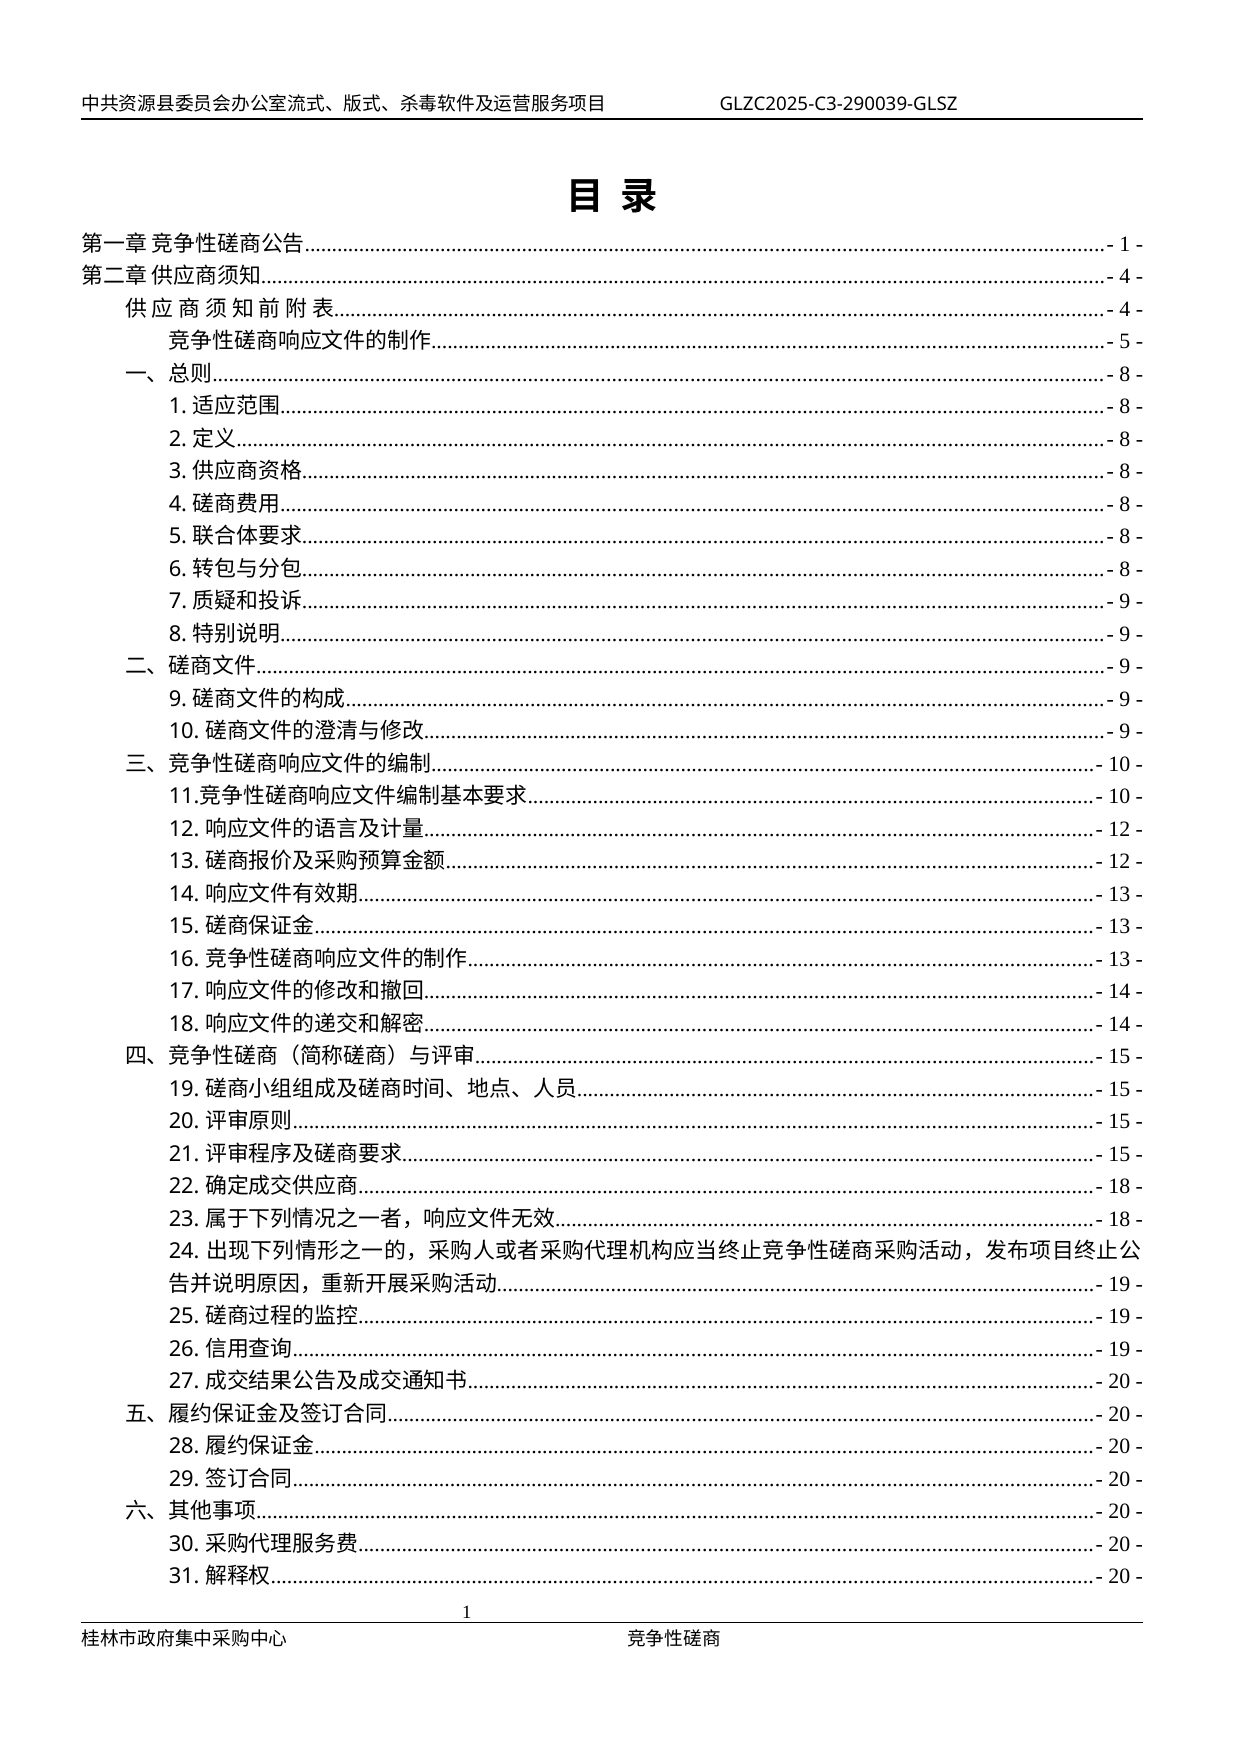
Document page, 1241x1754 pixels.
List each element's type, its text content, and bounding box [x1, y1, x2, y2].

text 26. 信用查询 - 19 - [168, 1330, 1143, 1363]
text 竞争性磋商响应文件的制作 - 5 - [168, 323, 1143, 355]
text 4. 磋商费用 - 8 - [168, 485, 1143, 518]
text 2. 定义 - 8 - [168, 420, 1143, 453]
text 23. 属于下列情况之一者，响应文件无效 - 18 - [168, 1200, 1143, 1233]
text 19. 磋商小组组成及磋商时间、地点、人员 - 15 - [168, 1070, 1143, 1103]
text 13. 磋商报价及采购预算金额 - 12 - [168, 843, 1143, 875]
text 10. 磋商文件的澄清与修改 - 9 - [168, 713, 1143, 745]
text 22. 确定成交供应商 - 18 - [168, 1168, 1143, 1200]
text 供 应 商 须 知 前 附 表 - 4 - [125, 290, 1143, 323]
text 27. 成交结果公告及成交通知书 - 20 - [168, 1363, 1143, 1395]
text 目 录 [81, 160, 1143, 225]
text 9. 磋商文件的构成 - 9 - [168, 680, 1143, 713]
text 一、总则 - 8 - [125, 355, 1143, 388]
text 二、磋商文件 - 9 - [125, 648, 1143, 680]
text 24. 出现下列情形之一的，采购人或者采购代理机构应当终止竞争性磋商采购活动，发布项目终止公告并说明原因，重新开展采购活动 - 19 - [168, 1233, 1143, 1298]
text 6. 转包与分包 - 8 - [168, 550, 1143, 583]
text 30. 采购代理服务费 - 20 - [168, 1525, 1143, 1558]
text 三、竞争性磋商响应文件的编制 - 10 - [125, 745, 1143, 778]
text 28. 履约保证金 - 20 - [168, 1428, 1143, 1460]
text 五、履约保证金及签订合同 - 20 - [125, 1395, 1143, 1428]
text 1. 适应范围 - 8 - [168, 388, 1143, 420]
text 第一章 竞争性磋商公告 - 1 - [81, 225, 1143, 258]
text 四、竞争性磋商（简称磋商）与评审 - 15 - [125, 1038, 1143, 1070]
text 14. 响应文件有效期 - 13 - [168, 875, 1143, 908]
text 25. 磋商过程的监控 - 19 - [168, 1298, 1143, 1330]
text 29. 签订合同 - 20 - [168, 1460, 1143, 1493]
text 21. 评审程序及磋商要求 - 15 - [168, 1135, 1143, 1168]
text 第二章 供应商须知 - 4 - [81, 258, 1143, 290]
text 5. 联合体要求 - 8 - [168, 518, 1143, 550]
text 7. 质疑和投诉 - 9 - [168, 583, 1143, 615]
text 31. 解释权 - 20 - [168, 1558, 1143, 1590]
text 15. 磋商保证金 - 13 - [168, 908, 1143, 940]
text 20. 评审原则 - 15 - [168, 1103, 1143, 1135]
text 18. 响应文件的递交和解密 - 14 - [168, 1005, 1143, 1038]
text 17. 响应文件的修改和撤回 - 14 - [168, 973, 1143, 1005]
text 3. 供应商资格 - 8 - [168, 453, 1143, 485]
text 8. 特别说明 - 9 - [168, 615, 1143, 648]
text 12. 响应文件的语言及计量 - 12 - [168, 810, 1143, 843]
text 11.竞争性磋商响应文件编制基本要求 - 10 - [168, 778, 1143, 810]
text 六、其他事项 - 20 - [125, 1493, 1143, 1525]
text 16. 竞争性磋商响应文件的制作 - 13 - [168, 940, 1143, 973]
